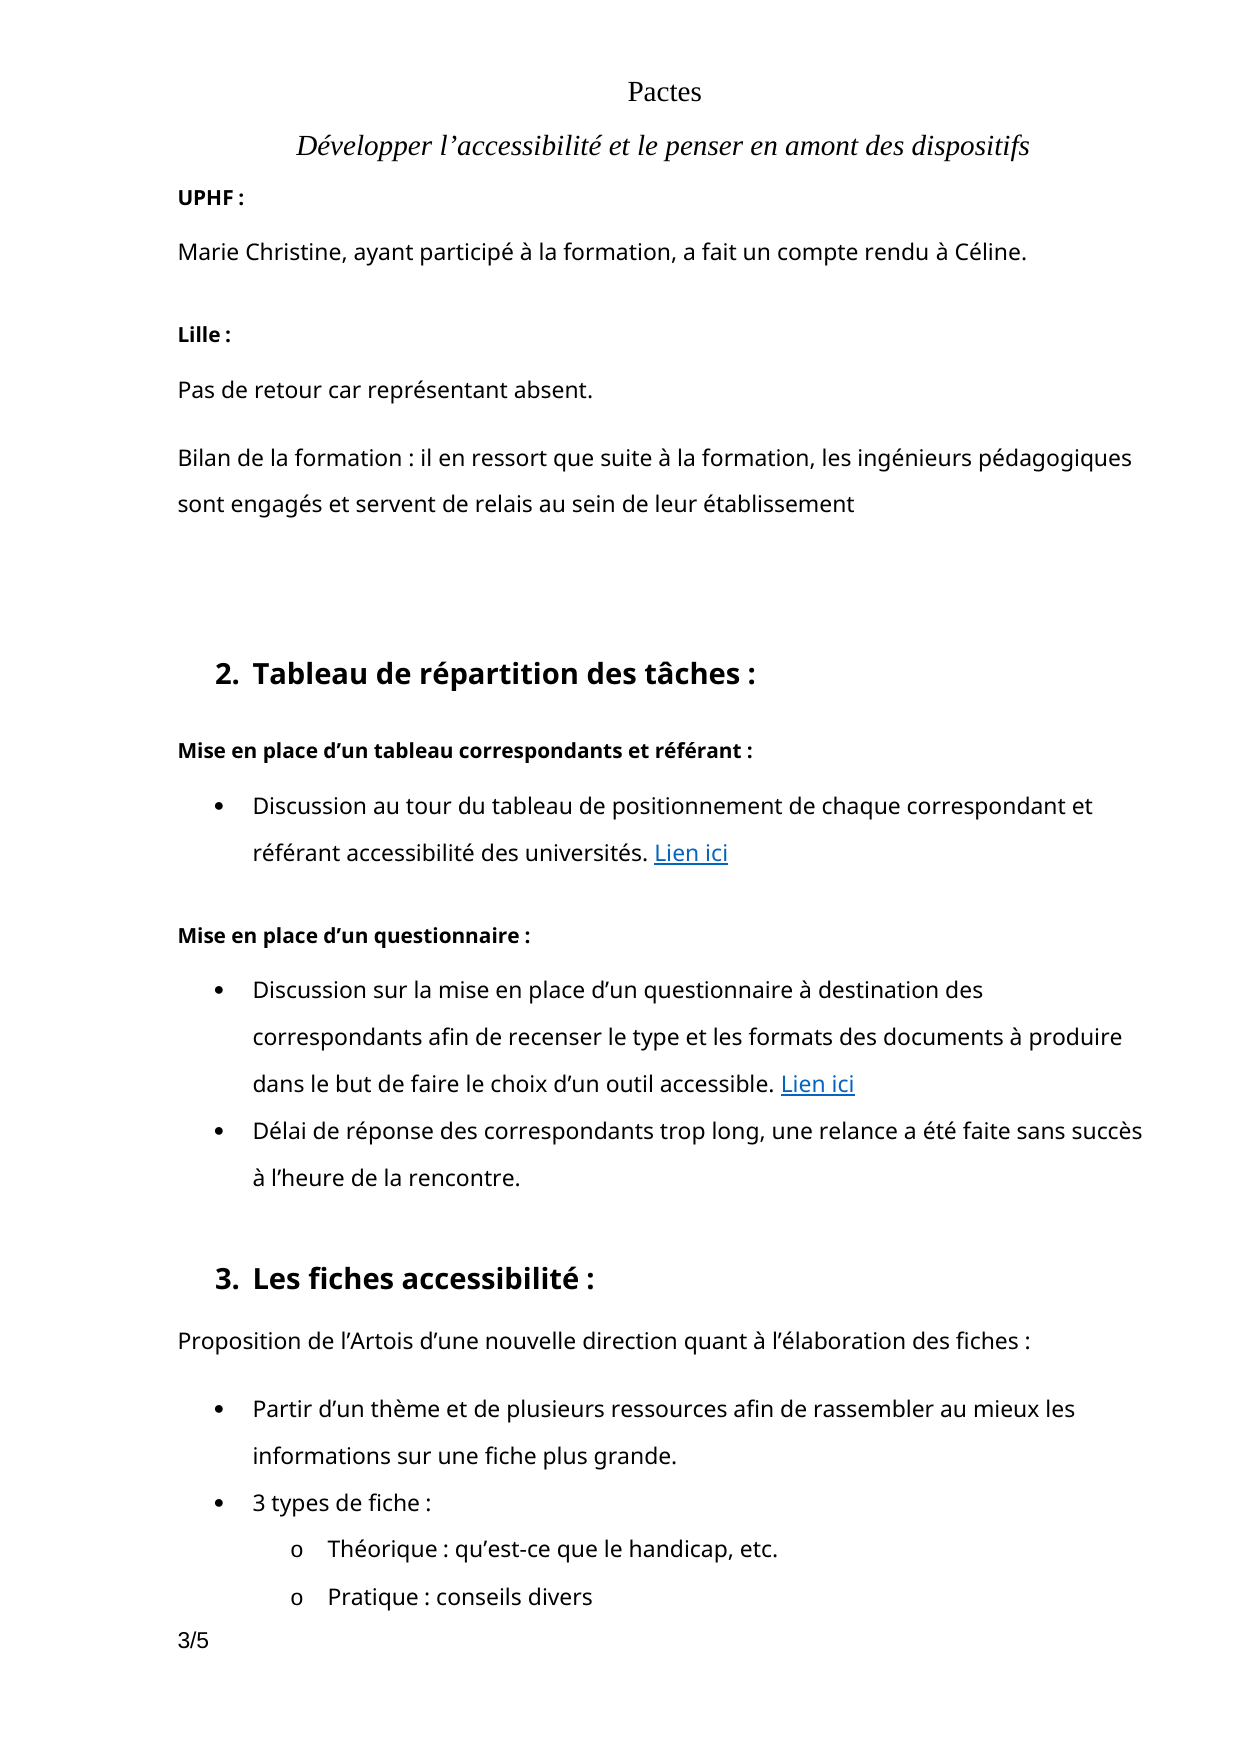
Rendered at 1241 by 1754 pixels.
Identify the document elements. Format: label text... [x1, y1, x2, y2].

list Discussion sur la mise en place d’un questionnaire à destination des correspondants afin de recenser le type et les formats des documents à produire dans le but de faire le choix d’un outil accessible. Lien ici [215, 974, 1152, 1099]
subtitle Tableau de répartition des tâches : [215, 653, 1152, 693]
text Proposition de l’Artois d’une nouvelle direction quant à l’élaboration des fiches : [177, 1325, 1152, 1356]
subtitle Lille : [177, 320, 1152, 349]
text Bilan de la formation : il en ressort que suite à la formation, les ingénieurs pédagogiques sont engagés et servent de relais au sein de leur établissement [177, 442, 1152, 520]
text Pas de retour car représentant absent. [177, 374, 1152, 405]
list Théorique : qu’est-ce que le handicap, etc. [290, 1533, 1152, 1565]
subtitle Mise en place d’un tableau correspondants et référant : [177, 736, 1152, 764]
list Délai de réponse des correspondants trop long, une relance a été faite sans succès à l’heure de la rencontre. [215, 1115, 1152, 1193]
subtitle UPHF : [177, 183, 1152, 211]
list Partir d’un thème et de plusieurs ressources afin de rassembler au mieux les informations sur une fiche plus grande. [215, 1393, 1152, 1471]
subtitle Les fiches accessibilité : [215, 1259, 1152, 1298]
list Pratique : conseils divers [290, 1580, 1152, 1612]
list 3 types de fiche : [215, 1487, 1152, 1518]
text Marie Christine, ayant participé à la formation, a fait un compte rendu à Céline. [177, 236, 1152, 267]
subtitle Mise en place d’un questionnaire : [177, 921, 1152, 949]
list Discussion au tour du tableau de positionnement de chaque correspondant et référant accessibilité des universités. Lien ici [215, 789, 1152, 868]
